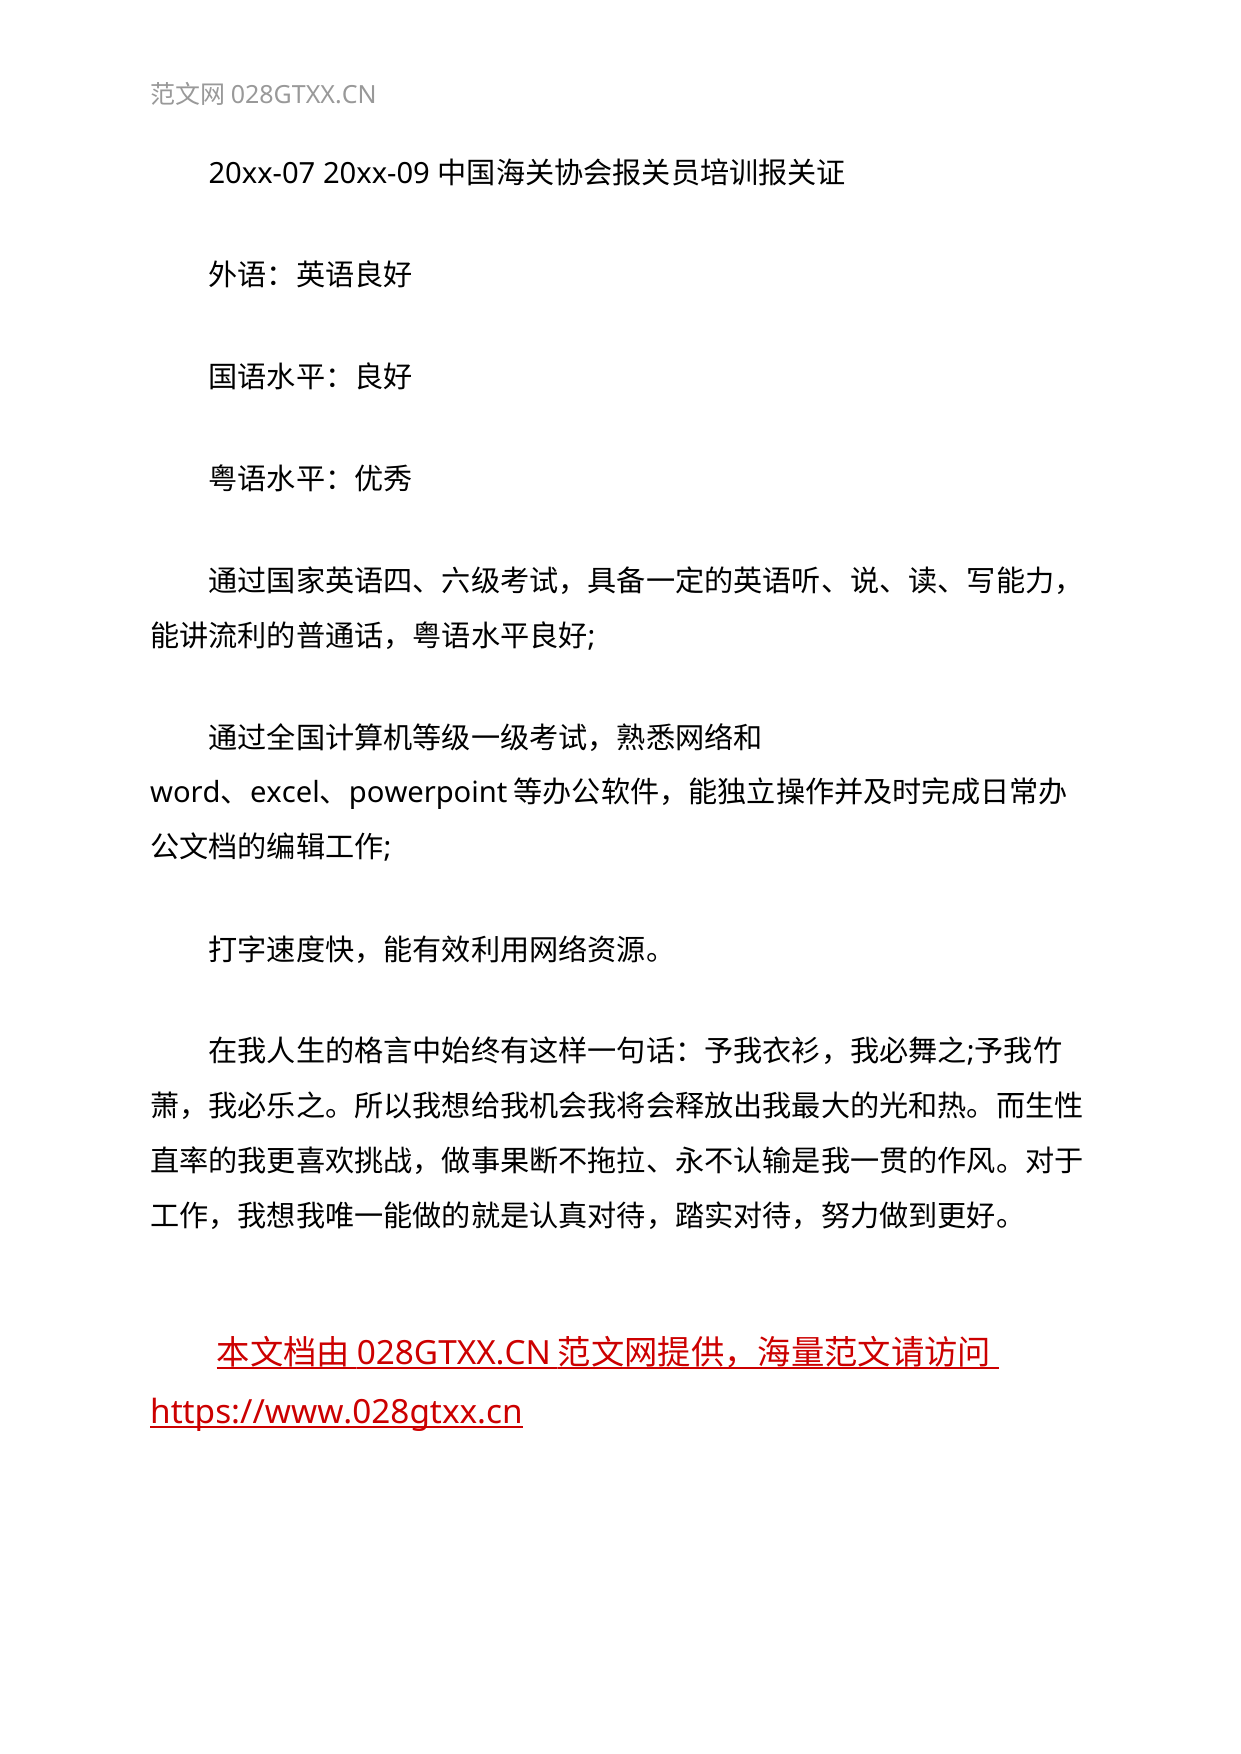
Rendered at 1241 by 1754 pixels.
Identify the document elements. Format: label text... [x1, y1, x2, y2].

text 在我人生的格言中始终有这样一句话：予我衣衫，我必舞之;予我竹萧，我必乐之。所以我想给我机会我将会释放出我最大的光和热。而生性直率的我更喜欢挑战，做事果断不拖拉、永不认输是我一贯的作风。对于工作，我想我唯一能做的就是认真对待，踏实对待，努力做到更好。 [150, 1028, 1090, 1235]
text 20xx-07 20xx-09 中国海关协会报关员培训报关证 [150, 150, 1090, 192]
text 打字速度快，能有效利用网络资源。 [150, 926, 1090, 968]
text 国语水平：良好 [150, 354, 1090, 396]
text 通过国家英语四、六级考试，具备一定的英语听、说、读、写能力，能讲流利的普通话，粤语水平良好; [150, 557, 1090, 654]
text 本文档由028GTXX.CN范文网提供，海量范文请访问 https://www.028gtxx.cn [150, 1326, 1090, 1433]
text 外语：英语良好 [150, 252, 1090, 294]
text 粤语水平：优秀 [150, 456, 1090, 498]
text 通过全国计算机等级一级考试，熟悉网络和word、excel、powerpoint等办公软件，能独立操作并及时完成日常办公文档的编辑工作; [150, 714, 1090, 866]
